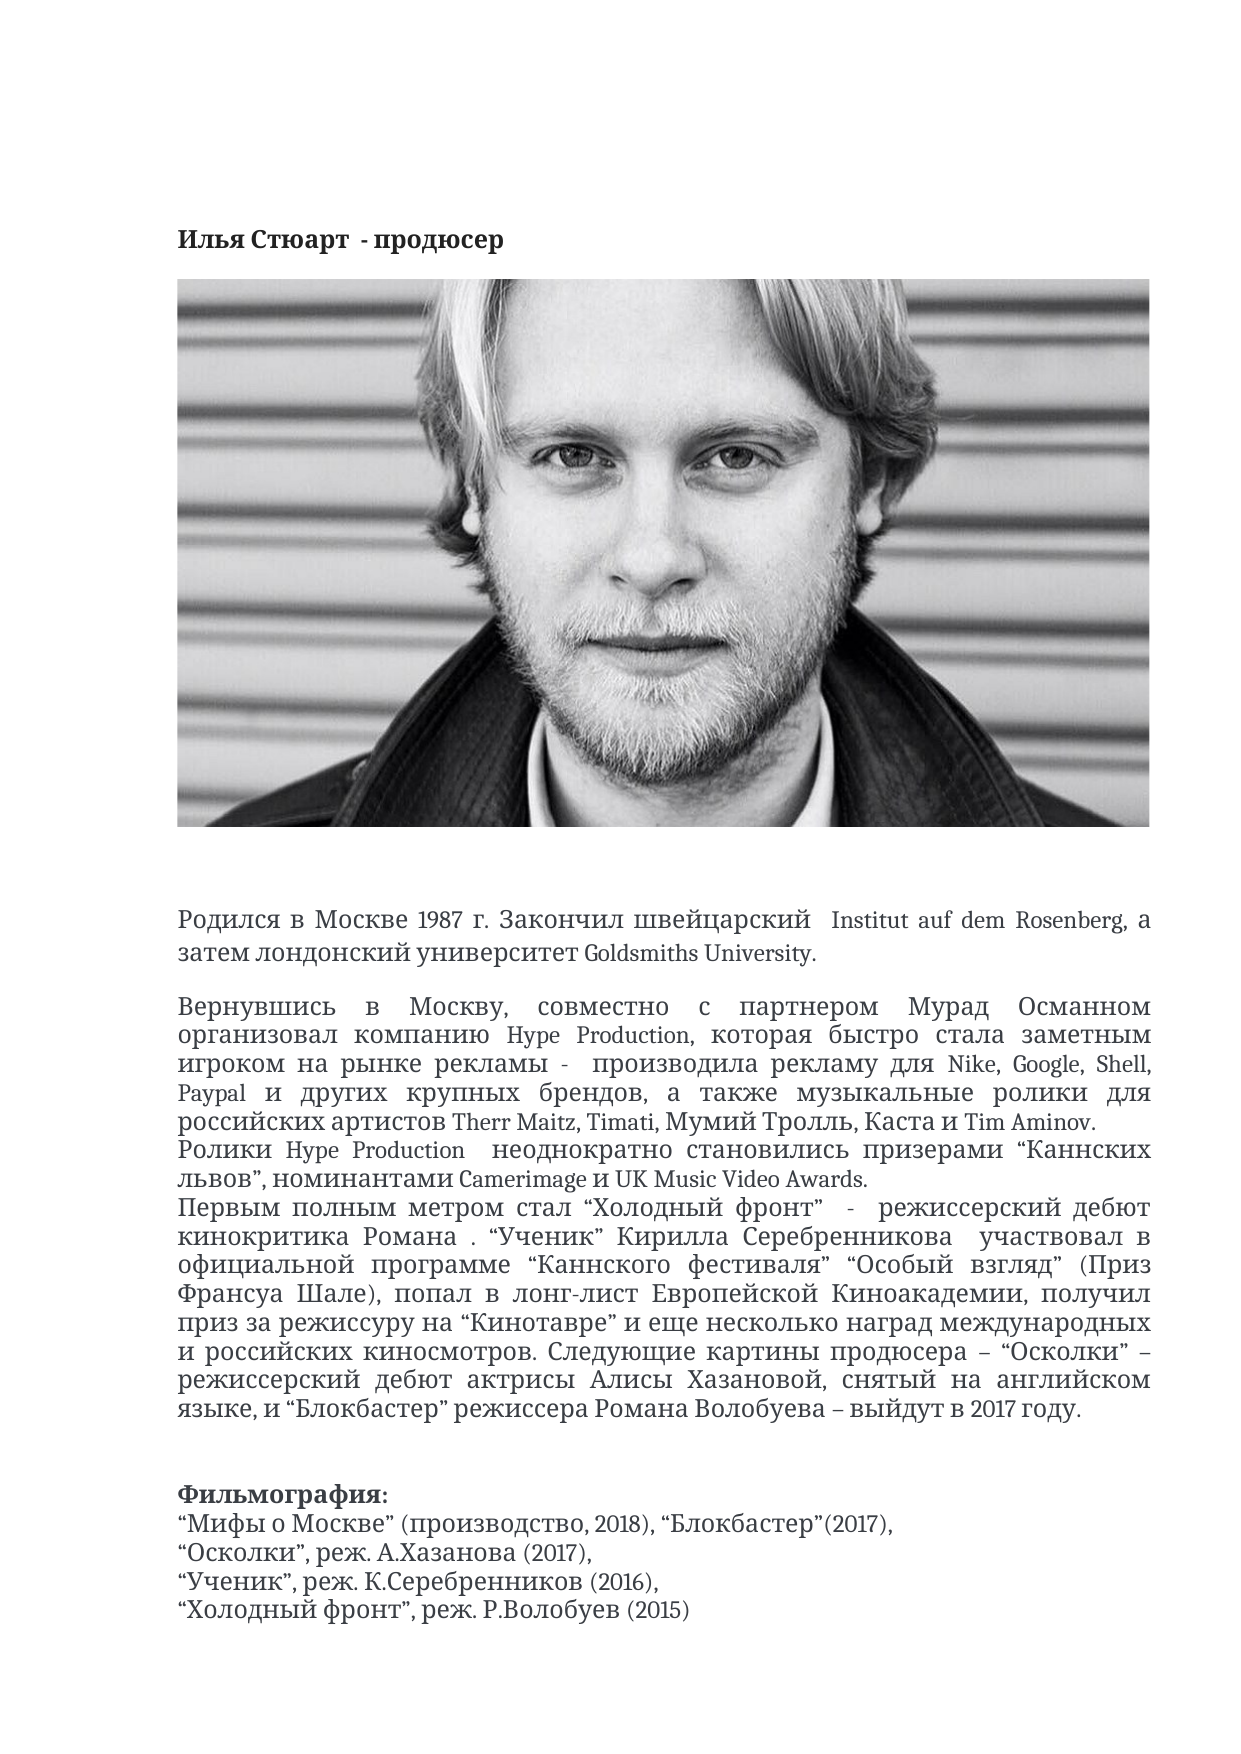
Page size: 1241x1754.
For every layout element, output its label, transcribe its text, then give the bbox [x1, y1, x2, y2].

text “Ученик”, реж. К.Серебренников (2016), [177, 1568, 1152, 1596]
text “Осколки”, реж. А.Хазанова (2017), [177, 1539, 1152, 1568]
picture [177, 279, 1150, 827]
text Родился в Москве 1987 г. Закончил швейцарский Institut auf dem Rosenberg, а затем лондонский университет Goldsmiths University. [177, 906, 1152, 967]
text Илья Стюарт - продюсер [177, 226, 1152, 254]
text Фильмография: [177, 1481, 1152, 1510]
text Ролики Hype Production неоднократно становились призерами “Каннских львов”, номинантами Camerimage и UK Music Video Awards. [177, 1136, 1152, 1194]
text Первым полным метром стал “Холодный фронт” - режиссерский дебют кинокритика Романа . “Ученик” Кирилла Серебренникова участвовал в официальной программе “Каннского фестиваля” “Особый взгляд” (Приз Франсуа Шале), попал в лонг-лист Европейской Киноакадемии, получил приз за режиссуру на “Кинотавре” и еще несколько наград международных и российских киносмотров. Следующие картины продюсера – “Осколки” – режиссерский дебют актрисы Алисы Хазановой, снятый на английском языке, и “Блокбастер” режиссера Романа Волобуева – выйдут в 2017 году. [177, 1194, 1152, 1424]
text “Холодный фронт”, реж. Р.Волобуев (2015) [177, 1596, 1152, 1625]
text Вернувшись в Москву, совместно с партнером Мурад Османном организовал компанию Hype Production, которая быстро стала заметным игроком на рынке рекламы - производила рекламу для Nike, Google, Shell, Paypal и других крупных брендов, а также музыкальные ролики для российских артистов Therr Maitz, Timati, Мумий Тролль, Каста и Tim Aminov. [177, 993, 1152, 1136]
text “Мифы о Москве” (производство, 2018), “Блокбастер”(2017), [177, 1510, 1152, 1539]
